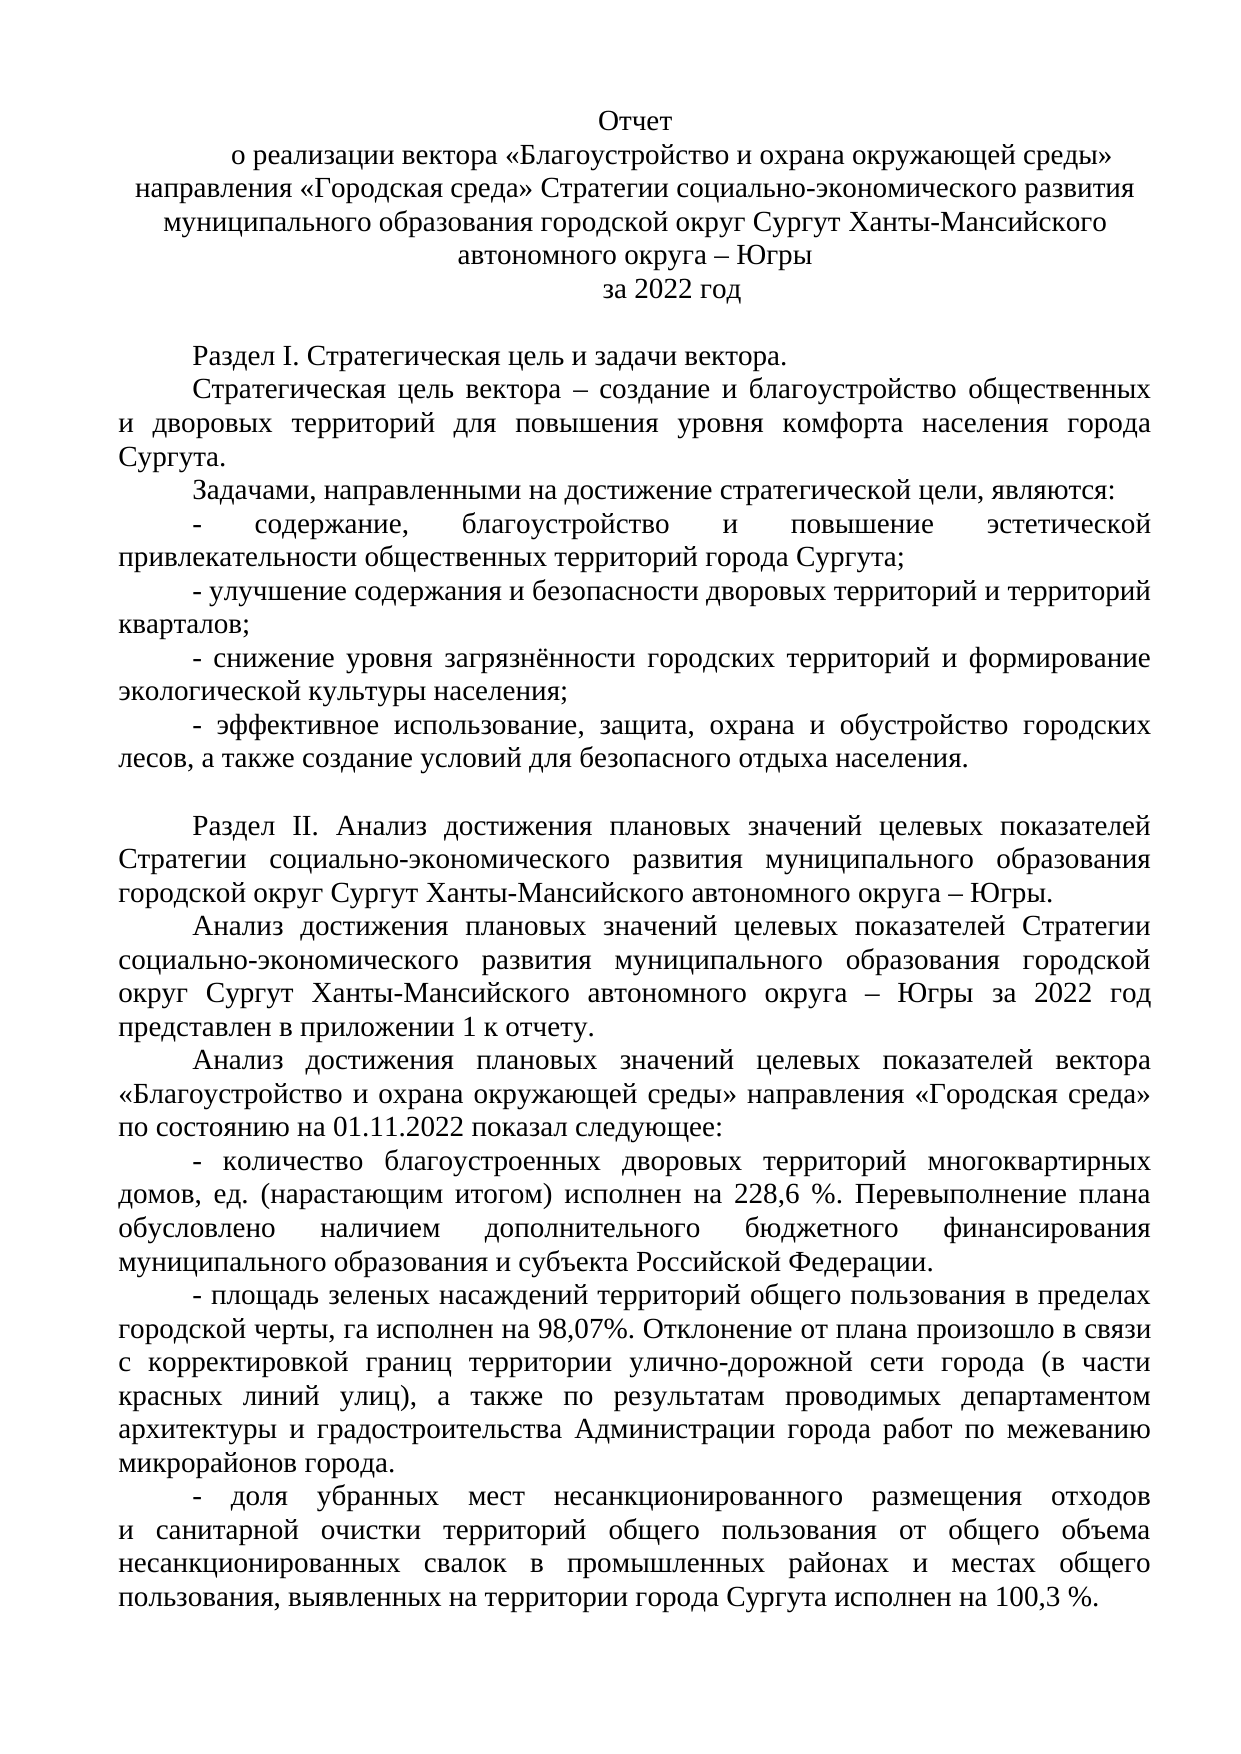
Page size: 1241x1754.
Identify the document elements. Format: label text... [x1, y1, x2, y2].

text Раздел II. Анализ достижения плановых значений целевых показателей Стратегии социально-экономического развития муниципального образования городской округ Сургут Ханты-Мансийского автономного округа – Югры. [118, 808, 1152, 908]
text за 2022 год [118, 271, 1152, 304]
text Стратегическая цель вектора – создание и благоустройство общественных и дворовых территорий для повышения уровня комфорта населения города Сургута. [118, 372, 1152, 472]
text Анализ достижения плановых значений целевых показателей вектора «Благоустройство и охрана окружающей среды» направления «Городская среда» по состоянию на 01.11.2022 показал следующее: [118, 1042, 1152, 1143]
text - содержание, благоустройство и повышение эстетической привлекательности общественных территорий города Сургута; [118, 506, 1152, 573]
text - снижение уровня загрязнённости городских территорий и формирование экологической культуры населения; [118, 640, 1152, 707]
text Отчет [118, 103, 1152, 137]
text - количество благоустроенных дворовых территорий многоквартирных домов, ед. (нарастающим итогом) исполнен на 228,6 %. Перевыполнение плана обусловлено наличием дополнительного бюджетного финансирования муниципального образования и субъекта Российской Федерации. [118, 1143, 1152, 1277]
text - улучшение содержания и безопасности дворовых территорий и территорий кварталов; [118, 573, 1152, 640]
text - доля убранных мест несанкционированного размещения отходов и санитарной очистки территорий общего пользования от общего объема несанкционированных свалок в промышленных районах и местах общего пользования, выявленных на территории города Сургута исполнен на 100,3 %. [118, 1478, 1152, 1613]
text о реализации вектора «Благоустройство и охрана окружающей среды» направления «Городская среда» Стратегии социально-экономического развития муниципального образования городской округ Сургут Ханты-Мансийского автономного округа – Югры [118, 137, 1152, 271]
text - эффективное использование, защита, охрана и обустройство городских лесов, а также создание условий для безопасного отдыха населения. [118, 707, 1152, 774]
text Задачами, направленными на достижение стратегической цели, являются: [118, 472, 1152, 506]
text Анализ достижения плановых значений целевых показателей Стратегии социально-экономического развития муниципального образования городской округ Сургут Ханты-Мансийского автономного округа – Югры за 2022 год представлен в приложении 1 к отчету. [118, 908, 1152, 1042]
text - площадь зеленых насаждений территорий общего пользования в пределах городской черты, га исполнен на 98,07%. Отклонение от плана произошло в связи с корректировкой границ территории улично-дорожной сети города (в части красных линий улиц), а также по результатам проводимых департаментом архитектуры и градостроительства Администрации города работ по межеванию микрорайонов города. [118, 1277, 1152, 1478]
text Раздел I. Стратегическая цель и задачи вектора. [118, 338, 1152, 372]
